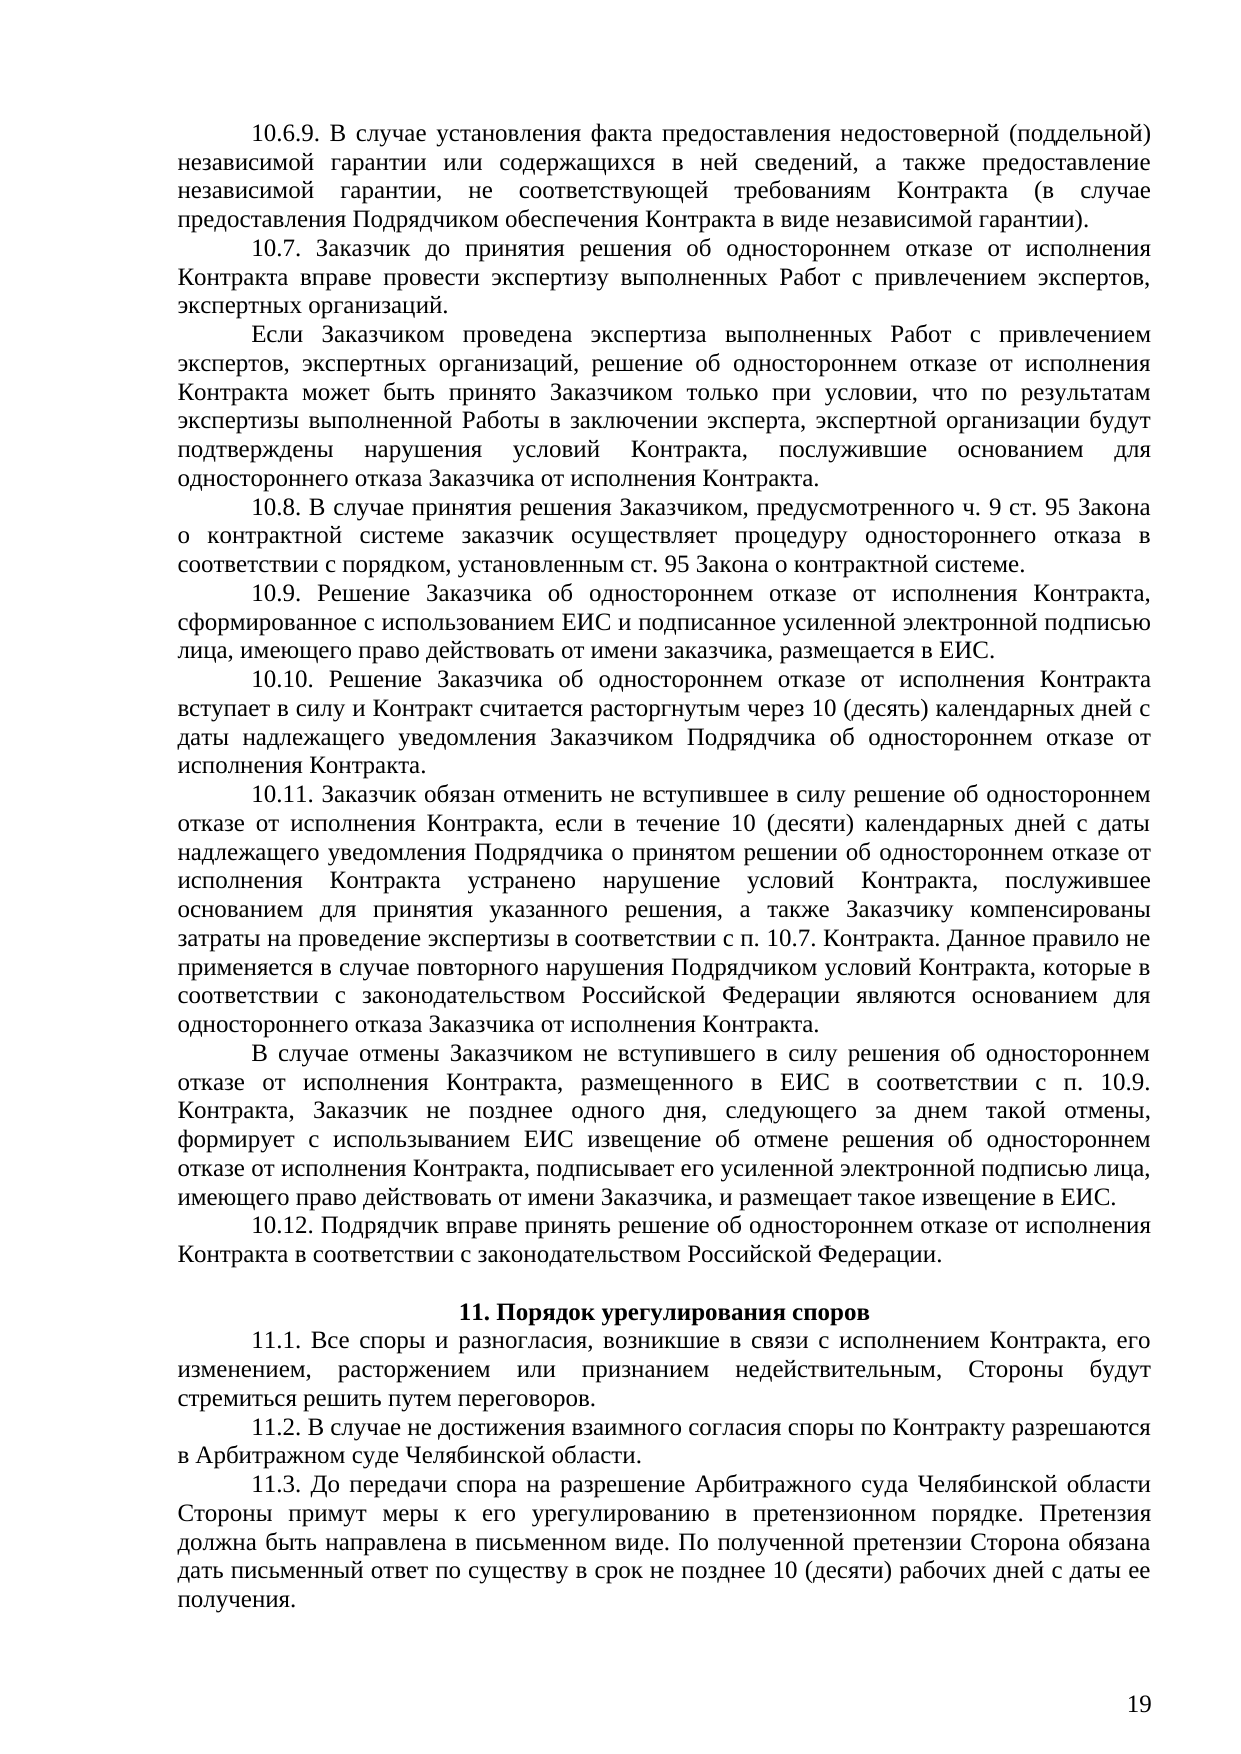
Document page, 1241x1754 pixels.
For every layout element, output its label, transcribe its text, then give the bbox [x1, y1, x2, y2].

text 10.11. Заказчик обязан отменить не вступившее в силу решение об одностороннем отказе от исполнения Контракта, если в течение 10 (десяти) календарных дней с даты надлежащего уведомления Подрядчика о принятом решении об одностороннем отказе от исполнения Контракта устранено нарушение условий Контракта, послужившее основанием для принятия указанного решения, а также Заказчику компенсированы затраты на проведение экспертизы в соответствии с п. 10.7. Контракта. Данное правило не применяется в случае повторного нарушения Подрядчиком условий Контракта, которые в соответствии с законодательством Российской Федерации являются основанием для одностороннего отказа Заказчика от исполнения Контракта. [177, 779, 1152, 1038]
text 10.7. Заказчик до принятия решения об одностороннем отказе от исполнения Контракта вправе провести экспертизу выполненных Работ с привлечением экспертов, экспертных организаций. [177, 233, 1152, 319]
text В случае отмены Заказчиком не вступившего в силу решения об одностороннем отказе от исполнения Контракта, размещенного в ЕИС в соответствии с п. 10.9. Контракта, Заказчик не позднее одного дня, следующего за днем такой отмены, формирует с использыванием ЕИС извещение об отмене решения об одностороннем отказе от исполнения Контракта, подписывает его усиленной электронной подписью лица, имеющего право действовать от имени Заказчика, и размещает такое извещение в ЕИС. [177, 1038, 1152, 1211]
text 10.6.9. В случае установления факта предоставления недостоверной (поддельной) независимой гарантии или содержащихся в ней сведений, а также предоставление независимой гарантии, не соответствующей требованиям Контракта (в случае предоставления Подрядчиком обеспечения Контракта в виде независимой гарантии). [177, 118, 1152, 233]
text 10.9. Решение Заказчика об одностороннем отказе от исполнения Контракта, сформированное с использованием ЕИС и подписанное усиленной электронной подписью лица, имеющего право действовать от имени заказчика, размещается в ЕИС. [177, 578, 1152, 664]
text 10.10. Решение Заказчика об одностороннем отказе от исполнения Контракта вступает в силу и Контракт считается расторгнутым через 10 (десять) календарных дней с даты надлежащего уведомления Заказчиком Подрядчика об одностороннем отказе от исполнения Контракта. [177, 664, 1152, 779]
text 11.3. До передачи спора на разрешение Арбитражного суда Челябинской области Стороны примут меры к его урегулированию в претензионном порядке. Претензия должна быть направлена в письменном виде. По полученной претензии Сторона обязана дать письменный ответ по существу в срок не позднее 10 (десяти) рабочих дней с даты ее получения. [177, 1469, 1152, 1613]
text 10.12. Подрядчик вправе принять решение об одностороннем отказе от исполнения Контракта в соответствии с законодательством Российской Федерации. [177, 1211, 1152, 1268]
text Если Заказчиком проведена экспертиза выполненных Работ с привлечением экспертов, экспертных организаций, решение об одностороннем отказе от исполнения Контракта может быть принято Заказчиком только при условии, что по результатам экспертизы выполненной Работы в заключении эксперта, экспертной организации будут подтверждены нарушения условий Контракта, послужившие основанием для одностороннего отказа Заказчика от исполнения Контракта. [177, 319, 1152, 492]
text 11.2. В случае не достижения взаимного согласия споры по Контракту разрешаются в Арбитражном суде Челябинской области. [177, 1412, 1152, 1469]
text 10.8. В случае принятия решения Заказчиком, предусмотренного ч. 9 ст. 95 Закона о контрактной системе заказчик осуществляет процедуру одностороннего отказа в соответствии с порядком, установленным ст. 95 Закона о контрактной системе. [177, 492, 1152, 578]
subtitle 11. Порядок урегулирования споров [177, 1297, 1152, 1326]
text 11.1. Все споры и разногласия, возникшие в связи с исполнением Контракта, его изменением, расторжением или признанием недействительным, Стороны будут стремиться решить путем переговоров. [177, 1326, 1152, 1412]
